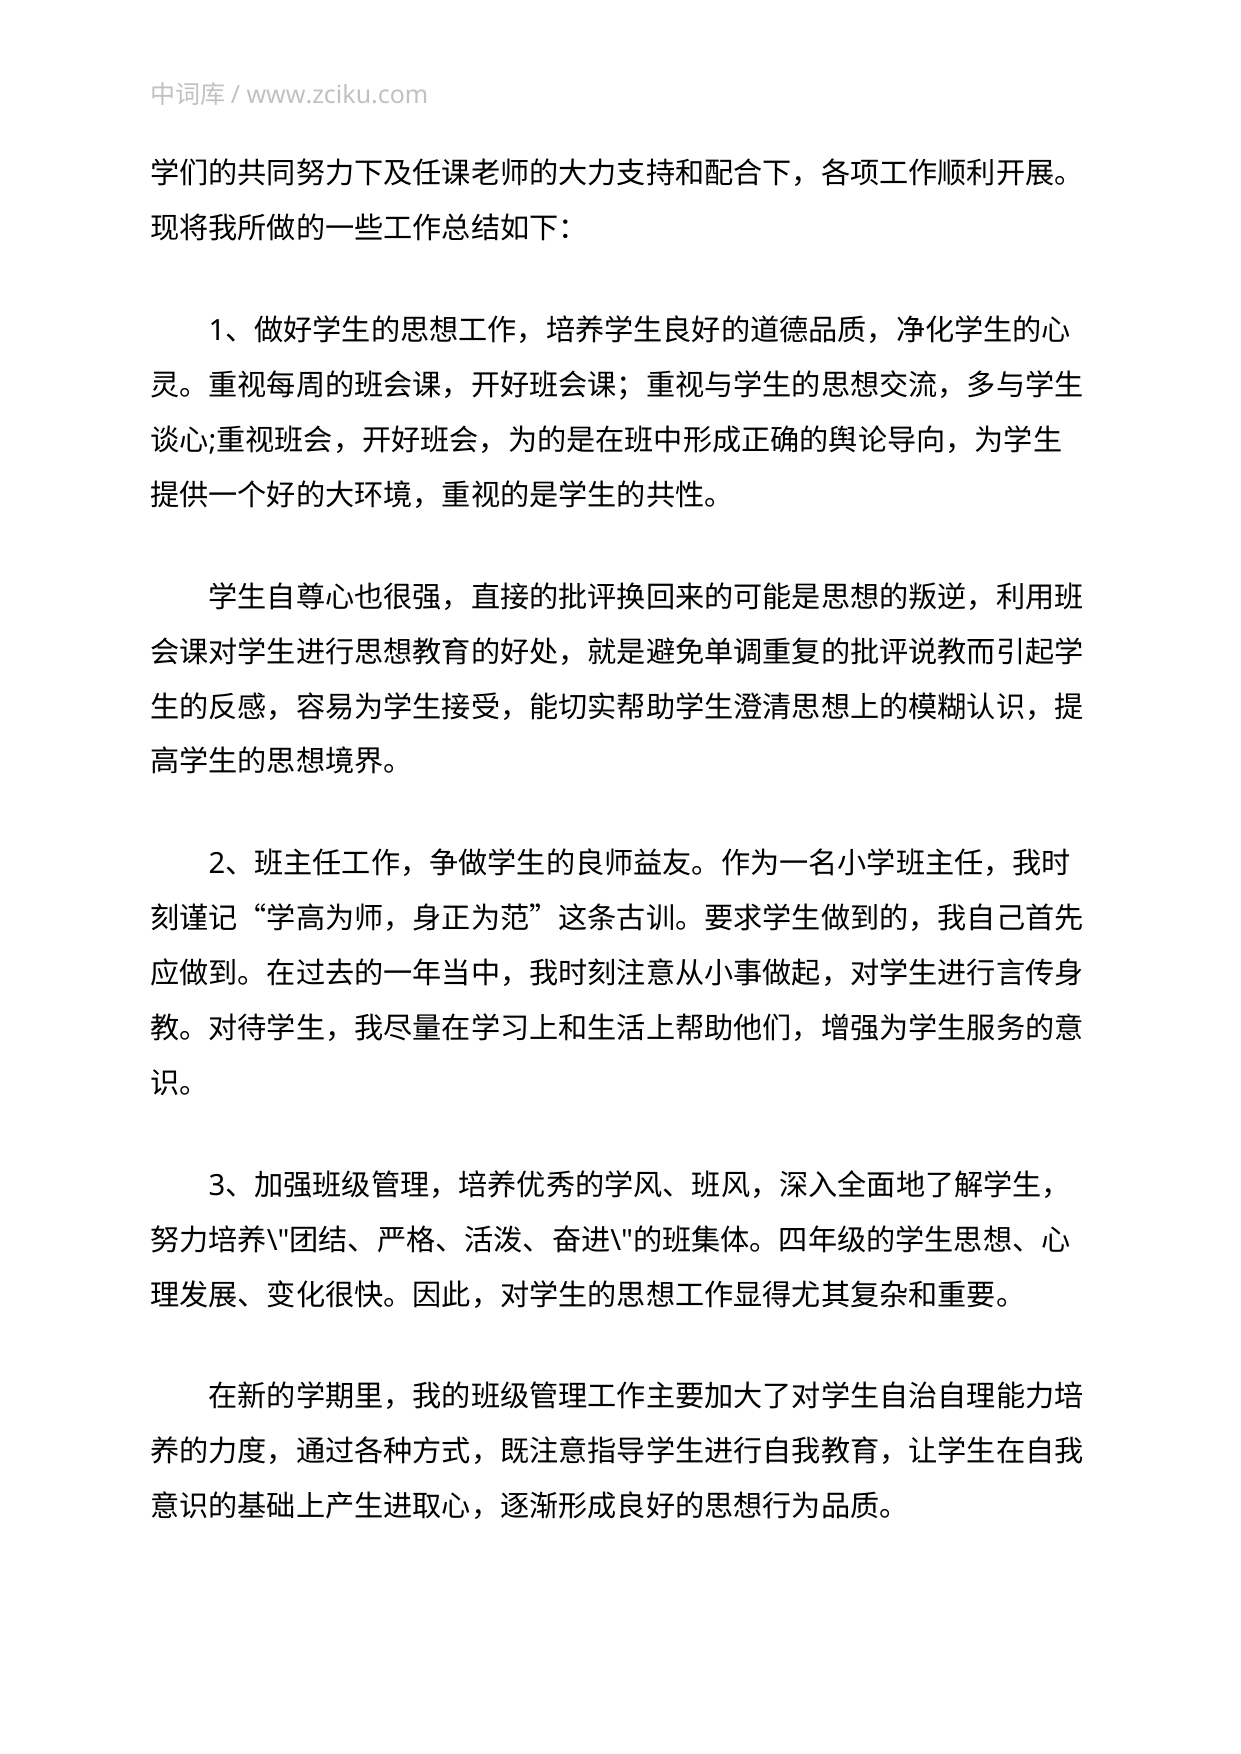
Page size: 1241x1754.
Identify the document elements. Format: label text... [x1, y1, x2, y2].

text 学生自尊心也很强，直接的批评换回来的可能是思想的叛逆，利用班会课对学生进行思想教育的好处，就是避免单调重复的批评说教而引起学生的反感，容易为学生接受，能切实帮助学生澄清思想上的模糊认识，提高学生的思想境界。 [150, 573, 1090, 780]
text 在新的学期里，我的班级管理工作主要加大了对学生自治自理能力培养的力度，通过各种方式，既注意指导学生进行自我教育，让学生在自我意识的基础上产生进取心，逐渐形成良好的思想行为品质。 [150, 1373, 1090, 1525]
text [150, 150, 1090, 247]
text 1、做好学生的思想工作，培养学生良好的道德品质，净化学生的心灵。重视每周的班会课，开好班会课；重视与学生的思想交流，多与学生谈心;重视班会，开好班会，为的是在班中形成正确的舆论导向，为学生提供一个好的大环境，重视的是学生的共性。 [150, 307, 1090, 514]
text 3、加强班级管理，培养优秀的学风、班风，深入全面地了解学生，努力培养\"团结、严格、活泼、奋进\"的班集体。四年级的学生思想、心理发展、变化很快。因此，对学生的思想工作显得尤其复杂和重要。 [150, 1161, 1090, 1313]
text 2、班主任工作，争做学生的良师益友。作为一名小学班主任，我时刻谨记“学高为师，身正为范”这条古训。要求学生做到的，我自己首先应做到。在过去的一年当中，我时刻注意从小事做起，对学生进行言传身教。对待学生，我尽量在学习上和生活上帮助他们，增强为学生服务的意识。 [150, 840, 1090, 1102]
